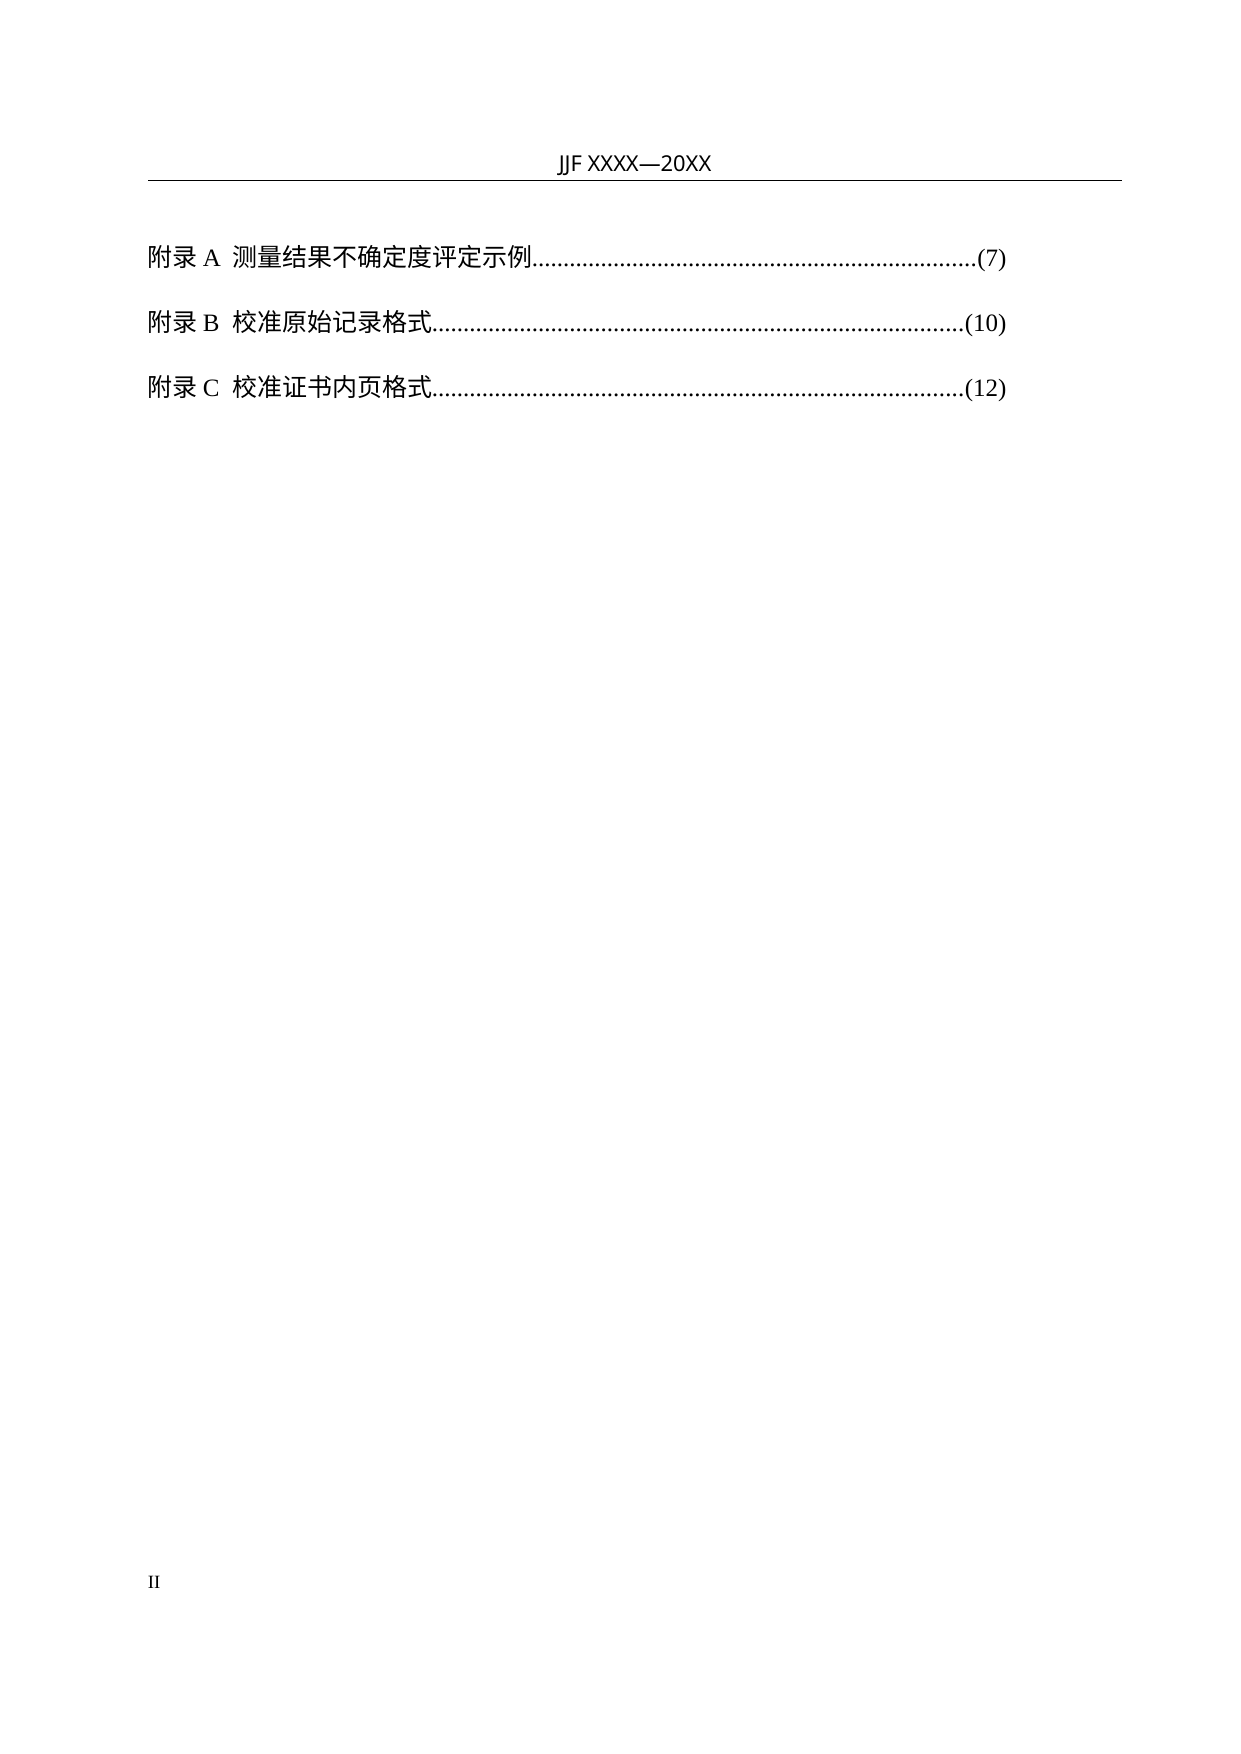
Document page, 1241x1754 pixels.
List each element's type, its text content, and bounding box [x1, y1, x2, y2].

text 附录C 校准证书内页格式 (12) [148, 353, 1122, 418]
text 附录A 测量结果不确定度评定示例 (7) [148, 223, 1122, 288]
text 附录B 校准原始记录格式 (10) [148, 288, 1122, 353]
